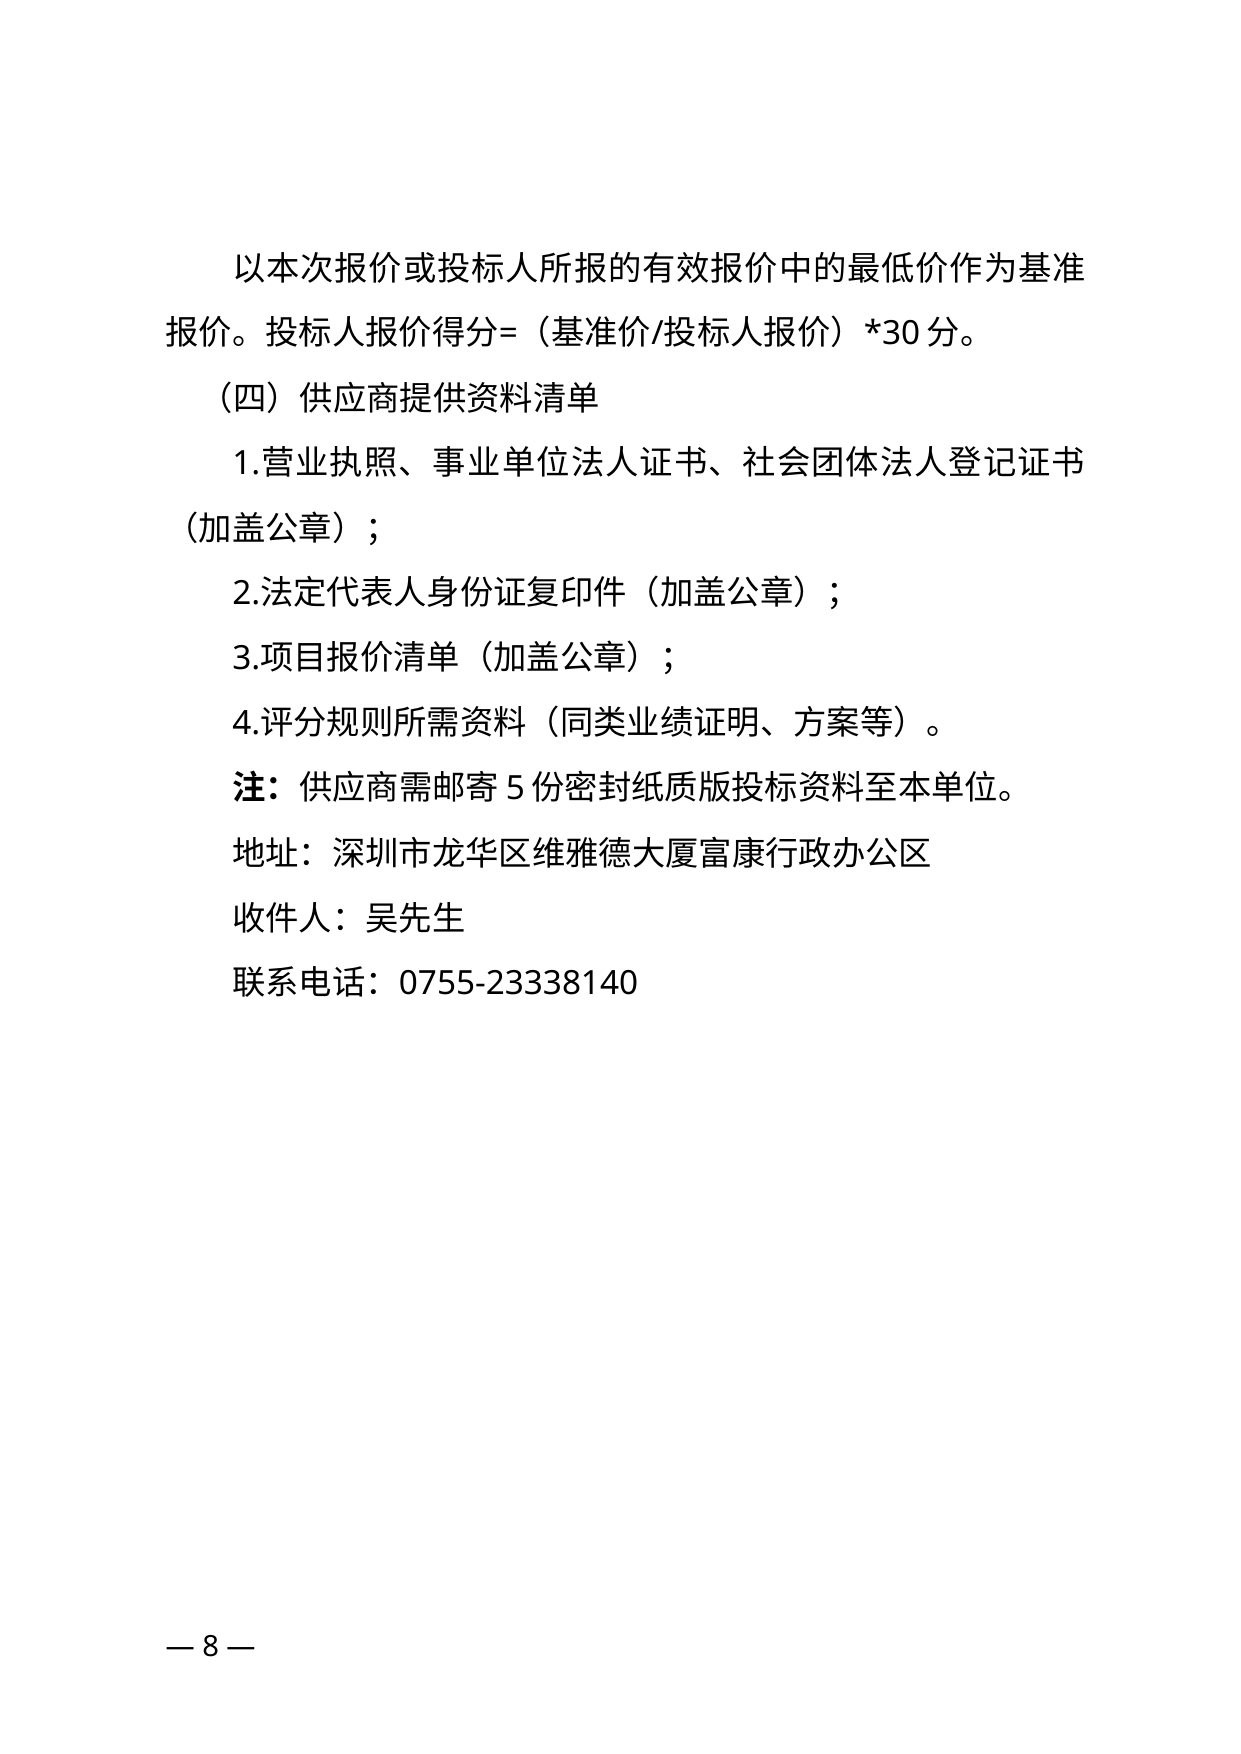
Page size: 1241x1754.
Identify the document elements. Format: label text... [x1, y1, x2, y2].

text 联系电话：0755-23338140 [165, 948, 1087, 1013]
text 3.项目报价清单（加盖公章）； [165, 623, 1087, 688]
text 4.评分规则所需资料（同类业绩证明、方案等）。 [165, 688, 1087, 753]
text 收件人：吴先生 [165, 883, 1087, 948]
text 1.营业执照、事业单位法人证书、社会团体法人登记证书（加盖公章）； [165, 428, 1087, 558]
text （四）供应商提供资料清单 [165, 363, 1087, 428]
text 以本次报价或投标人所报的有效报价中的最低价作为基准报价。投标人报价得分=（基准价/投标人报价）*30分。 [165, 233, 1087, 363]
text 2.法定代表人身份证复印件（加盖公章）； [165, 558, 1087, 623]
text 注：供应商需邮寄5份密封纸质版投标资料至本单位。 [165, 753, 1087, 818]
text 地址：深圳市龙华区维雅德大厦富康行政办公区 [165, 818, 1087, 883]
